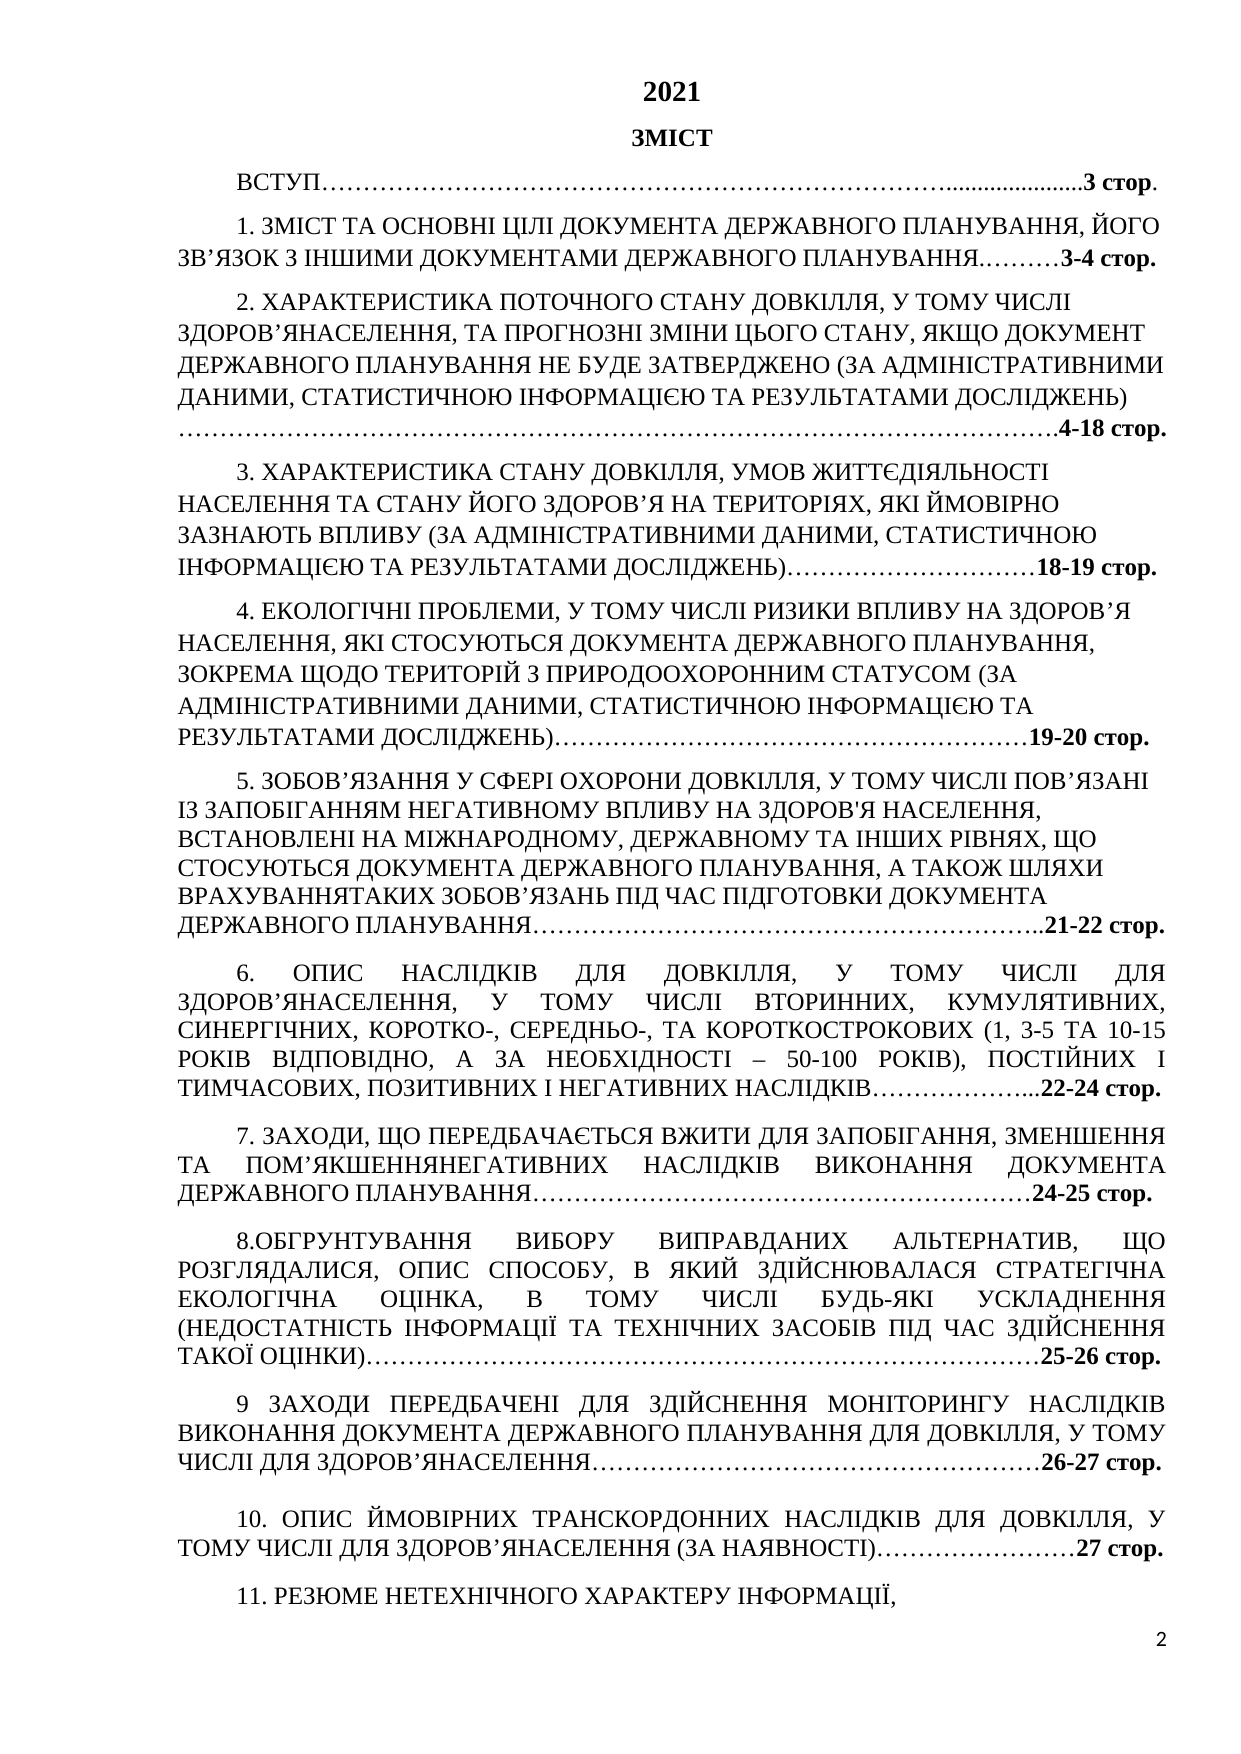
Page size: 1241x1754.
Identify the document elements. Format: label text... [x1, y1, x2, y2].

text 9 ЗАХОДИ ПЕРЕДБАЧЕНІ ДЛЯ ЗДІЙСНЕННЯ МОНІТОРИНГУ НАСЛІДКІВ ВИКОНАННЯ ДОКУМЕНТА ДЕРЖАВНОГО ПЛАНУВАННЯ ДЛЯ ДОВКІЛЛЯ, У ТОМУ ЧИСЛІ ДЛЯ ЗДОРОВ’ЯНАСЕЛЕННЯ………………………………………………26-27 стор. [177, 1389, 1167, 1476]
text 2. ХАРАКТЕРИСТИКА ПОТОЧНОГО СТАНУ ДОВКІЛЛЯ, У ТОМУ ЧИСЛІ ЗДОРОВ’ЯНАСЕЛЕННЯ, ТА ПРОГНОЗНІ ЗМІНИ ЦЬОГО СТАНУ, ЯКЩО ДОКУМЕНТ ДЕРЖАВНОГО ПЛАНУВАННЯ НЕ БУДЕ ЗАТВЕРДЖЕНО (ЗА АДМІНІСТРАТИВНИМИ ДАНИМИ, СТАТИСТИЧНОЮ ІНФОРМАЦІЄЮ ТА РЕЗУЛЬТАТАМИ ДОСЛІДЖЕНЬ) …………………………………………………………………………………………….4-18 стор. [177, 287, 1167, 442]
text 8.ОБГРУНТУВАННЯ ВИБОРУ ВИПРАВДАНИХ АЛЬТЕРНАТИВ, ЩО РОЗГЛЯДАЛИСЯ, ОПИС СПОСОБУ, В ЯКИЙ ЗДІЙСНЮВАЛАСЯ СТРАТЕГІЧНА ЕКОЛОГІЧНА ОЦІНКА, В ТОМУ ЧИСЛІ БУДЬ-ЯКІ УСКЛАДНЕННЯ (НЕДОСТАТНІСТЬ ІНФОРМАЦІЇ ТА ТЕХНІЧНИХ ЗАСОБІВ ПІД ЧАС ЗДІЙСНЕННЯ ТАКОЇ ОЦІНКИ)………………………………………………………………………25-26 стор. [177, 1226, 1167, 1370]
text 4. ЕКОЛОГІЧНІ ПРОБЛЕМИ, У ТОМУ ЧИСЛІ РИЗИКИ ВПЛИВУ НА ЗДОРОВ’Я НАСЕЛЕННЯ, ЯКІ СТОСУЮТЬСЯ ДОКУМЕНТА ДЕРЖАВНОГО ПЛАНУВАННЯ, ЗОКРЕМА ЩОДО ТЕРИТОРІЙ З ПРИРОДООХОРОННИМ СТАТУСОМ (ЗА АДМІНІСТРАТИВНИМИ ДАНИМИ, СТАТИСТИЧНОЮ ІНФОРМАЦІЄЮ ТА РЕЗУЛЬТАТАМИ ДОСЛІДЖЕНЬ)…………………………………………………19-20 стор. [177, 596, 1167, 751]
text 5. ЗОБОВ’ЯЗАННЯ У СФЕРІ ОХОРОНИ ДОВКІЛЛЯ, У ТОМУ ЧИСЛІ ПОВ’ЯЗАНІ ІЗ ЗАПОБІГАННЯМ НЕГАТИВНОМУ ВПЛИВУ НА ЗДОРОВ'Я НАСЕЛЕННЯ, ВСТАНОВЛЕНІ НА МІЖНАРОДНОМУ, ДЕРЖАВНОМУ ТА ІНШИХ РІВНЯХ, ЩО СТОСУЮТЬСЯ ДОКУМЕНТА ДЕРЖАВНОГО ПЛАНУВАННЯ, А ТАКОЖ ШЛЯХИ ВРАХУВАННЯТАКИХ ЗОБОВ’ЯЗАНЬ ПІД ЧАС ПІДГОТОВКИ ДОКУМЕНТА ДЕРЖАВНОГО ПЛАНУВАННЯ……………………………………………………..21-22 стор. [177, 766, 1167, 939]
text 11. РЕЗЮМЕ НЕТЕХНІЧНОГО ХАРАКТЕРУ ІНФОРМАЦІЇ, [177, 1581, 1167, 1610]
text 3. ХАРАКТЕРИСТИКА СТАНУ ДОВКІЛЛЯ, УМОВ ЖИТТЄДІЯЛЬНОСТІ НАСЕЛЕННЯ ТА СТАНУ ЙОГО ЗДОРОВ’Я НА ТЕРИТОРІЯХ, ЯКІ ЙМОВІРНО ЗАЗНАЮТЬ ВПЛИВУ (ЗА АДМІНІСТРАТИВНИМИ ДАНИМИ, СТАТИСТИЧНОЮ ІНФОРМАЦІЄЮ ТА РЕЗУЛЬТАТАМИ ДОСЛІДЖЕНЬ)…………………………18-19 стор. [177, 457, 1167, 581]
text ВСТУП…………………………………………………………………......................3 стор. [177, 167, 1167, 196]
text 10. ОПИС ЙМОВІРНИХ ТРАНСКОРДОННИХ НАСЛІДКІВ ДЛЯ ДОВКІЛЛЯ, У ТОМУ ЧИСЛІ ДЛЯ ЗДОРОВ’ЯНАСЕЛЕННЯ (ЗА НАЯВНОСТІ)……………………27 стор. [177, 1504, 1167, 1562]
text ЗМІСТ [177, 123, 1167, 152]
text 2021 [177, 74, 1167, 107]
text 6. ОПИС НАСЛІДКІВ ДЛЯ ДОВКІЛЛЯ, У ТОМУ ЧИСЛІ ДЛЯ ЗДОРОВ’ЯНАСЕЛЕННЯ, У ТОМУ ЧИСЛІ ВТОРИННИХ, КУМУЛЯТИВНИХ, СИНЕРГІЧНИХ, КОРОТКО-, СЕРЕДНЬО-, ТА КОРОТКОСТРОКОВИХ (1, 3-5 ТА 10-15 РОКІВ ВІДПОВІДНО, А ЗА НЕОБХІДНОСТІ – 50-100 РОКІВ), ПОСТІЙНИХ І ТИМЧАСОВИХ, ПОЗИТИВНИХ І НЕГАТИВНИХ НАСЛІДКІВ………………...22-24 стор. [177, 958, 1167, 1102]
text 1. ЗМІСТ ТА ОСНОВНІ ЦІЛІ ДОКУМЕНТА ДЕРЖАВНОГО ПЛАНУВАННЯ, ЙОГО ЗВ’ЯЗОК З ІНШИМИ ДОКУМЕНТАМИ ДЕРЖАВНОГО ПЛАНУВАННЯ.………3-4 стор. [177, 211, 1167, 272]
text 7. ЗАХОДИ, ЩО ПЕРЕДБАЧАЄТЬСЯ ВЖИТИ ДЛЯ ЗАПОБІГАННЯ, ЗМЕНШЕННЯ ТА ПОМ’ЯКШЕННЯНЕГАТИВНИХ НАСЛІДКІВ ВИКОНАННЯ ДОКУМЕНТА ДЕРЖАВНОГО ПЛАНУВАННЯ……………………………………………………24-25 стор. [177, 1121, 1167, 1207]
